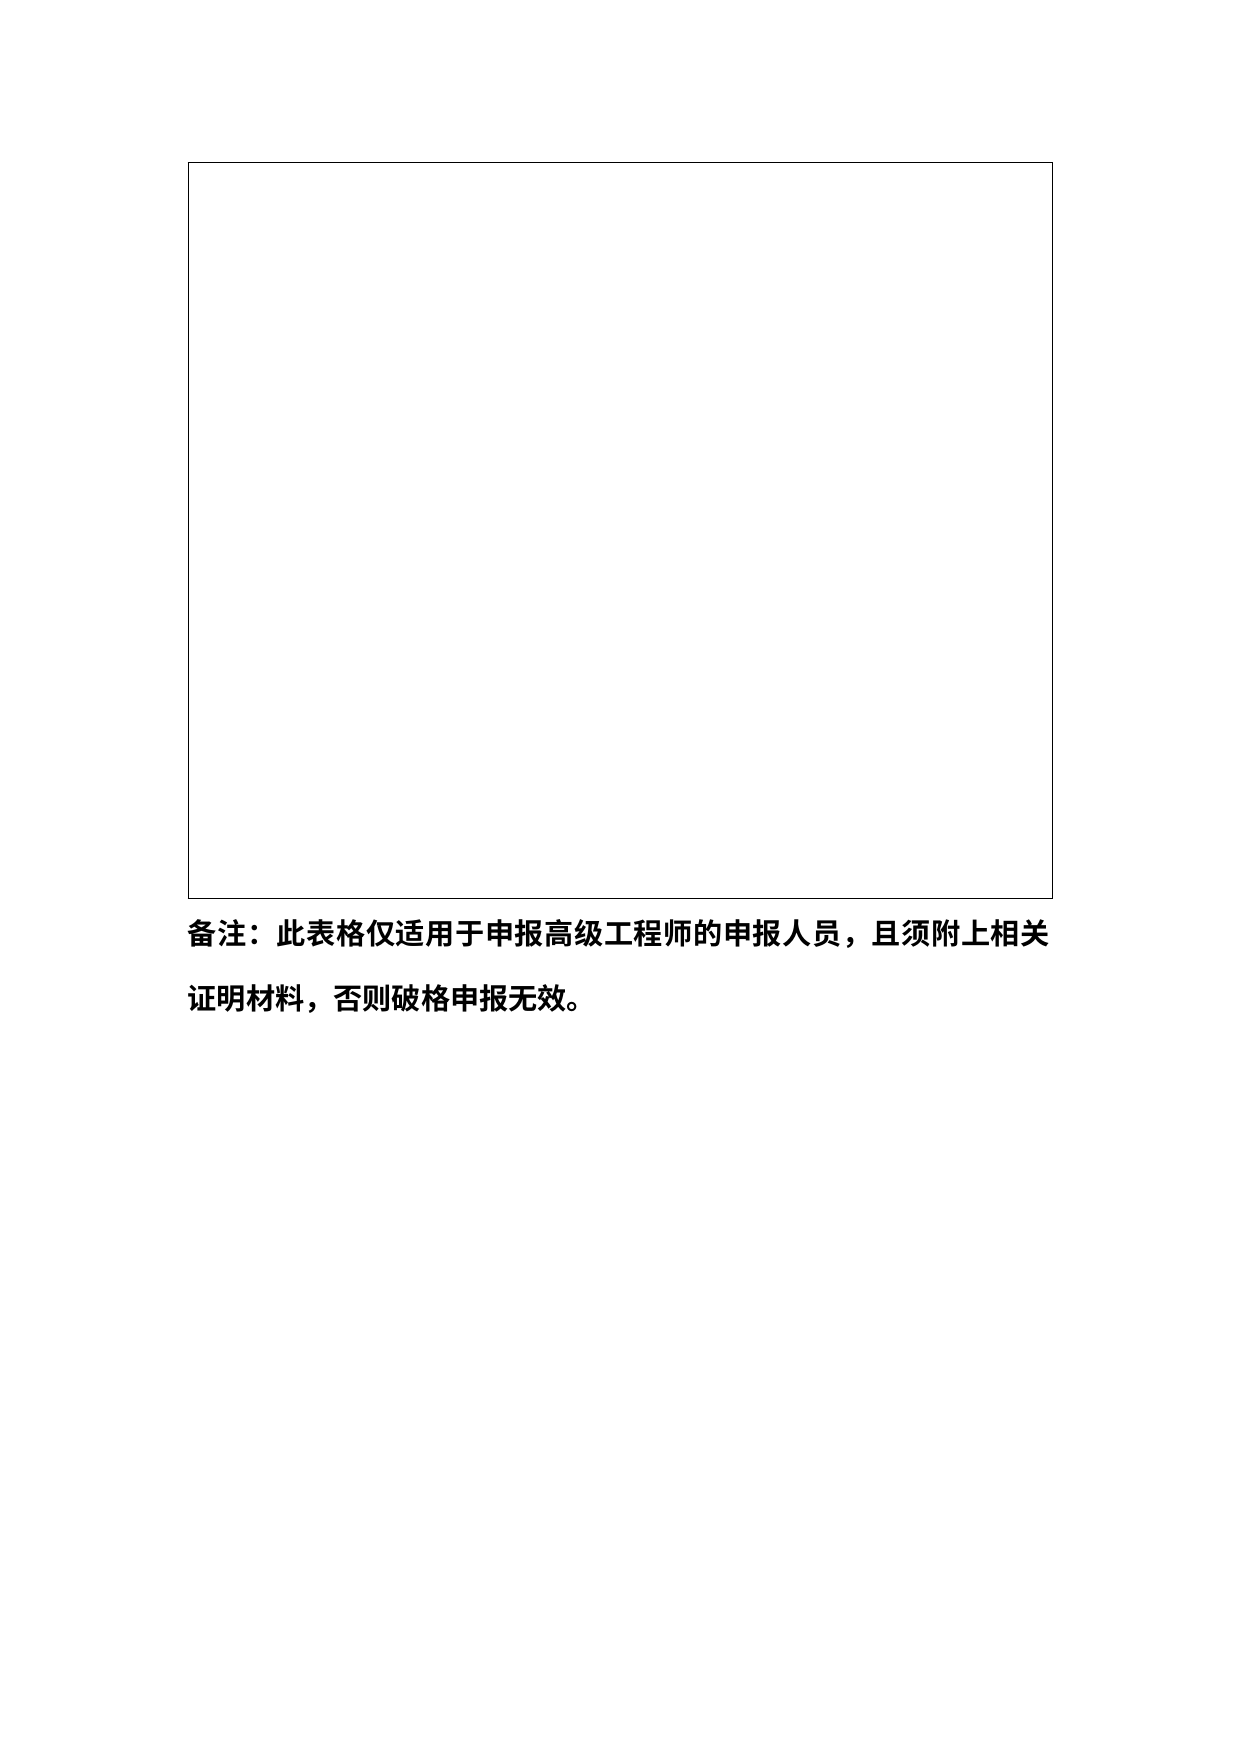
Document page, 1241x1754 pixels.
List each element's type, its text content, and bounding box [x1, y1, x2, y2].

text 备注：此表格仅适用于申报高级工程师的申报人员，且须附上相关证明材料，否则破格申报无效。 [187, 899, 1053, 1029]
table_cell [189, 163, 1052, 898]
